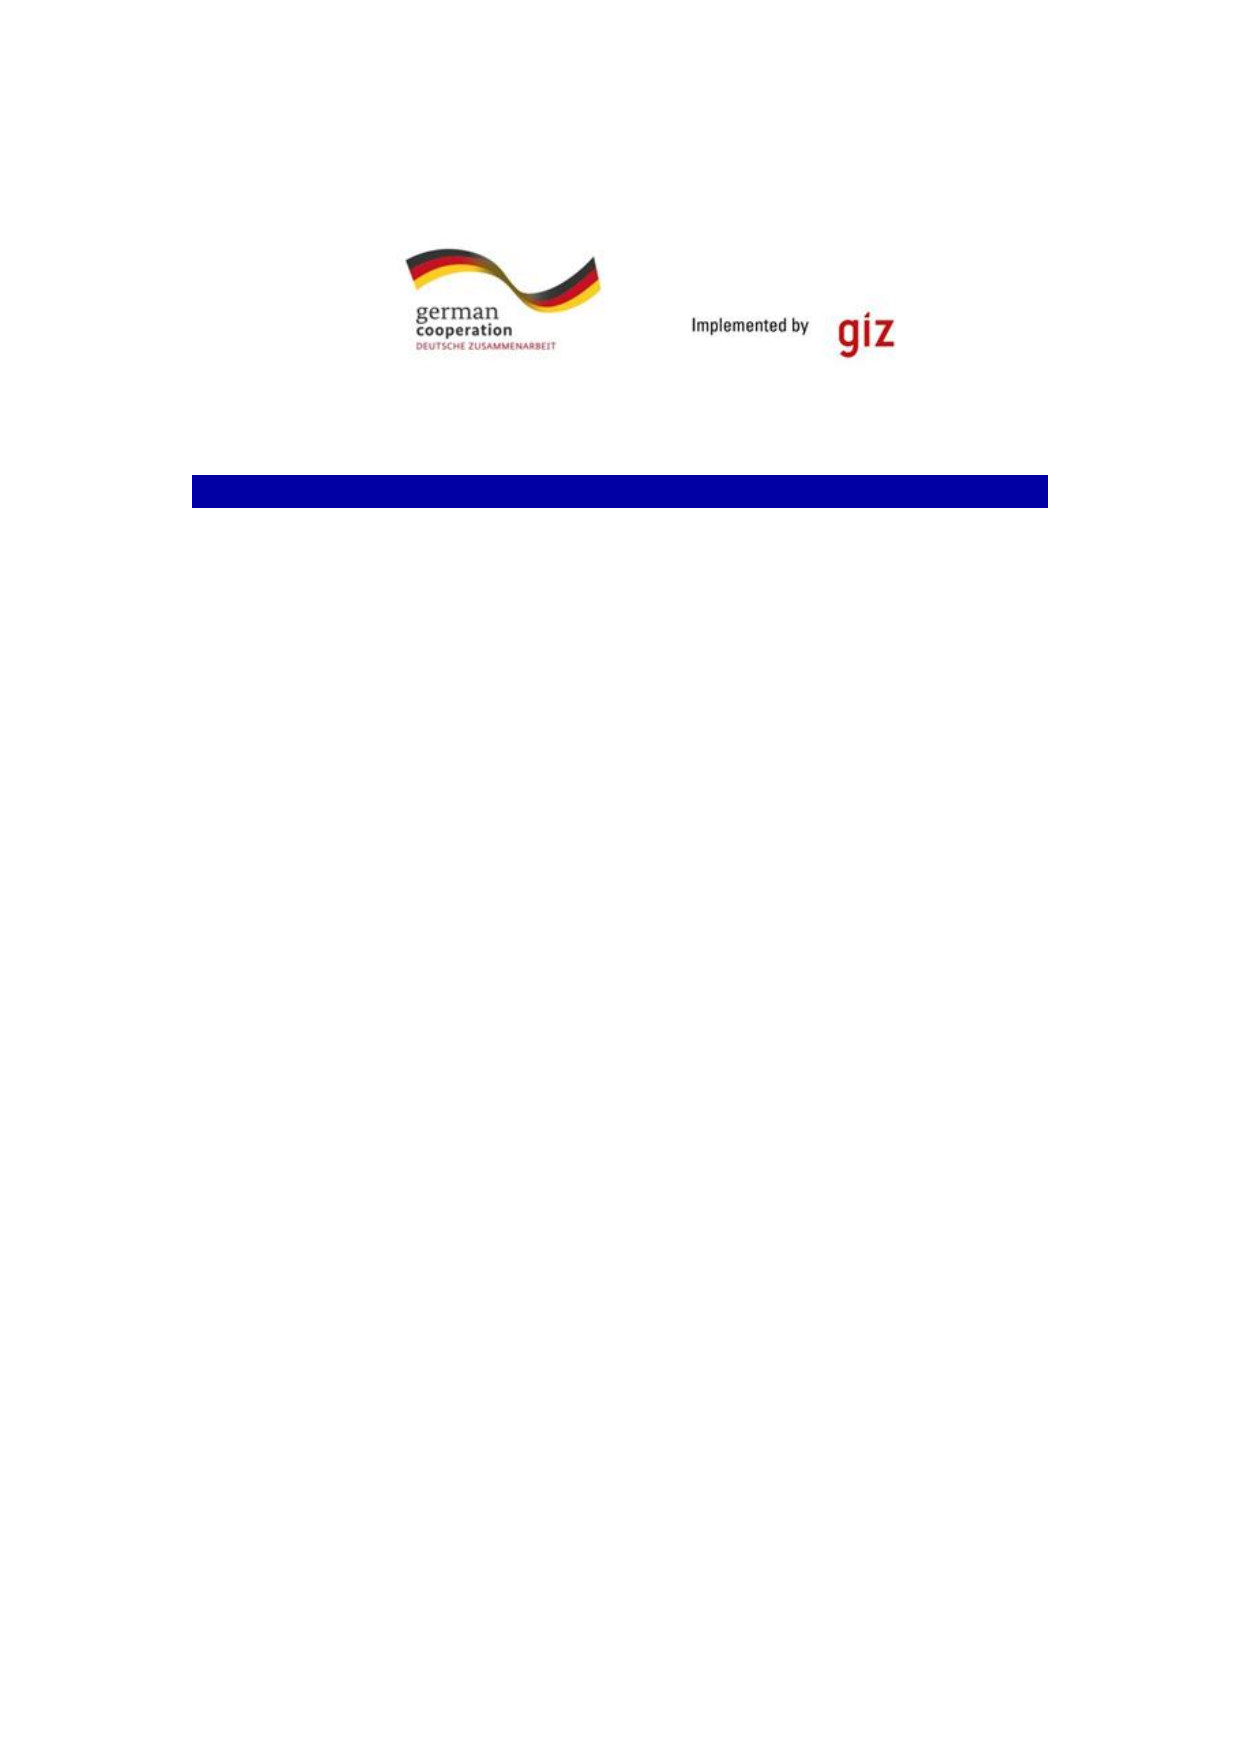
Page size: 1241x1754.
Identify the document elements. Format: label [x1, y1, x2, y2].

table_header [188, 150, 1053, 530]
picture [343, 186, 897, 462]
